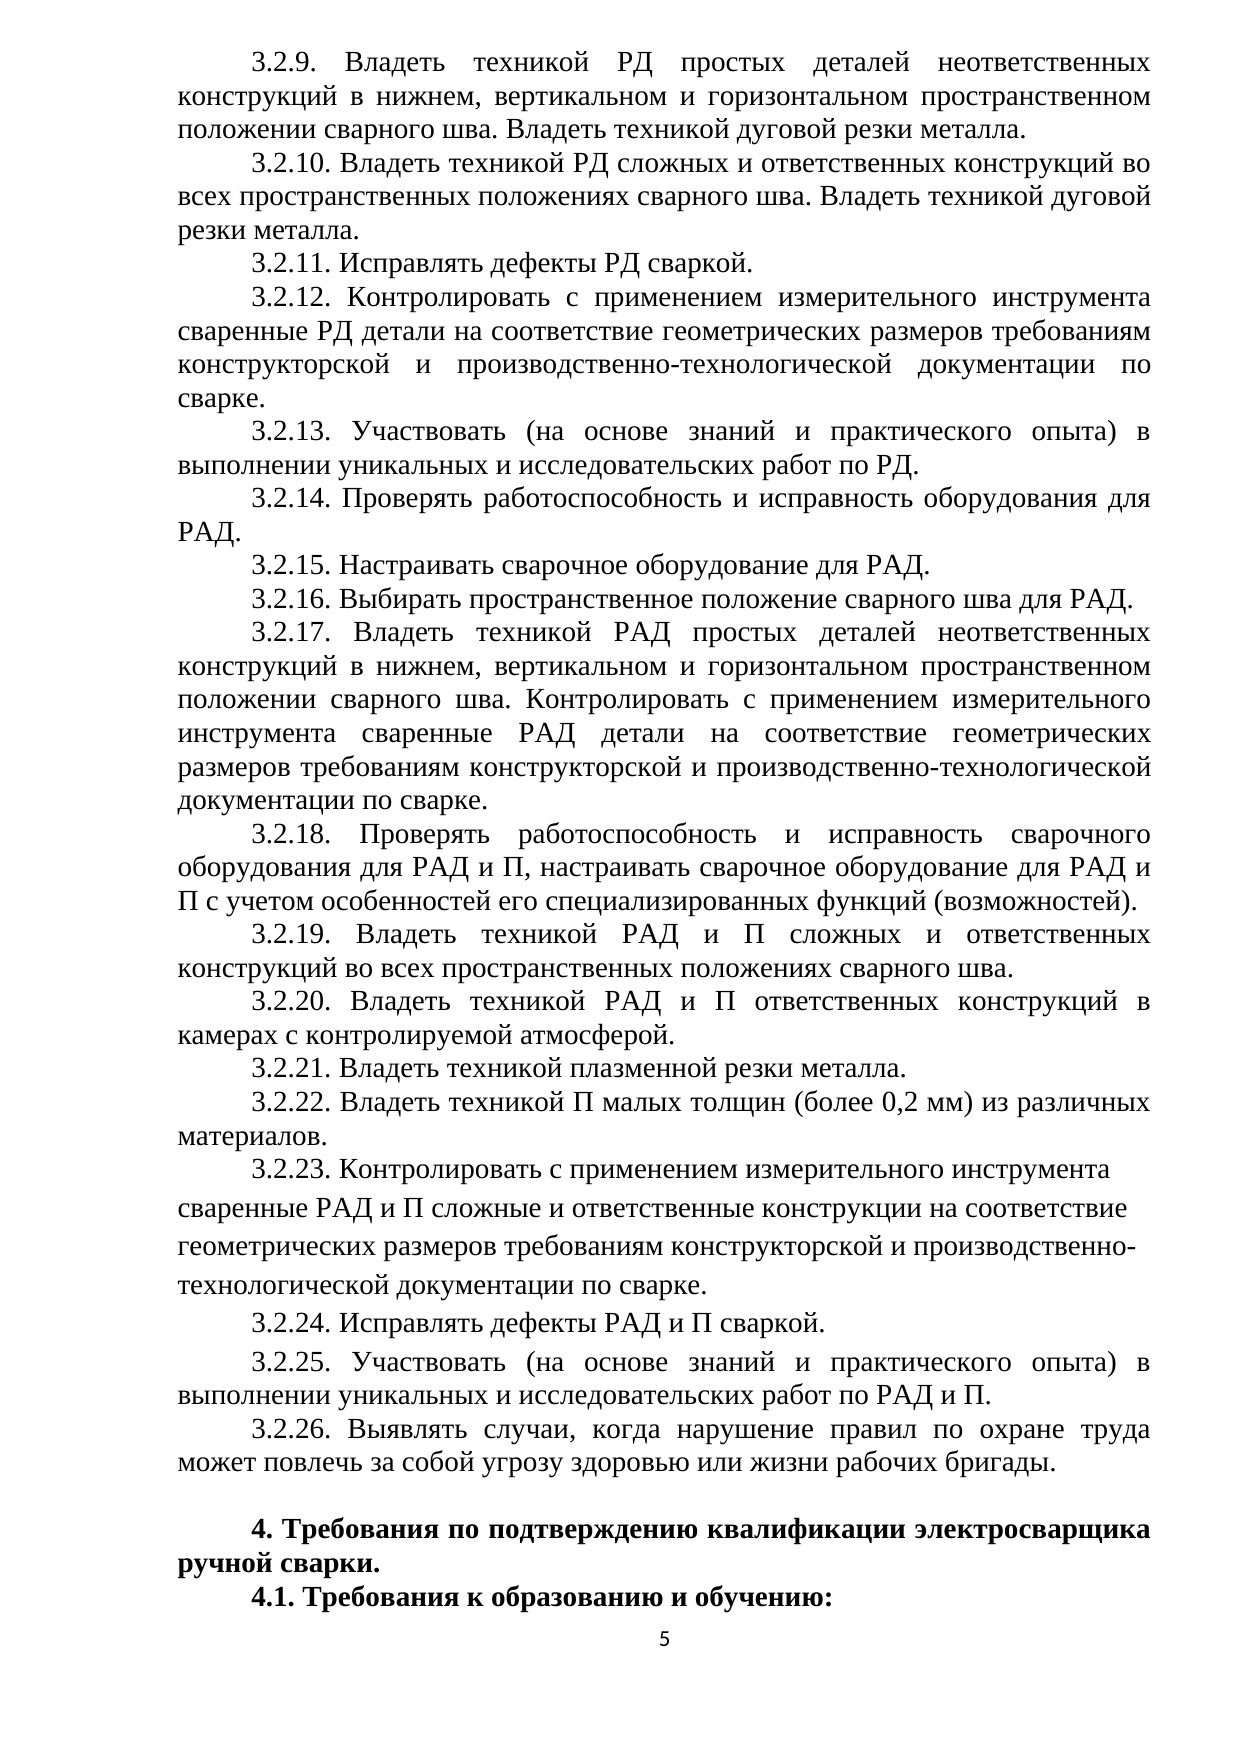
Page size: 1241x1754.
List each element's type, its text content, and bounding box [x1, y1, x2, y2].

text 3.2.12. Контролировать с применением измерительного инструмента сваренные РД детали на соответствие геометрических размеров требованиям конструкторской и производственно-технологической документации по сварке. [177, 279, 1152, 413]
text 3.2.22. Владеть техникой П малых толщин (более 0,2 мм) из различных материалов. [177, 1084, 1152, 1151]
text 3.2.16. Выбирать пространственное положение сварного шва для РАД. [177, 581, 1152, 614]
text 3.2.19. Владеть техникой РАД и П сложных и ответственных конструкций во всех пространственных положениях сварного шва. [177, 916, 1152, 983]
text 3.2.24. Исправлять дефекты РАД и П сваркой. [177, 1305, 1152, 1339]
text 3.2.25. Участвовать (на основе знаний и практического опыта) в выполнении уникальных и исследовательских работ по РАД и П. [177, 1344, 1152, 1411]
text 3.2.17. Владеть техникой РАД простых деталей неответственных конструкций в нижнем, вертикальном и горизонтальном пространственном положении сварного шва. Контролировать с применением измерительного инструмента сваренные РАД детали на соответствие геометрических размеров требованиям конструкторской и производственно-технологической документации по сварке. [177, 614, 1152, 816]
text 3.2.13. Участвовать (на основе знаний и практического опыта) в выполнении уникальных и исследовательских работ по РД. [177, 413, 1152, 480]
text 3.2.18. Проверять работоспособность и исправность сварочного оборудования для РАД и П, настраивать сварочное оборудование для РАД и П с учетом особенностей его специализированных функций (возможностей). [177, 816, 1152, 916]
text 3.2.20. Владеть техникой РАД и П ответственных конструкций в камерах с контролируемой атмосферой. [177, 983, 1152, 1051]
text 4. Требования по подтверждению квалификации электросварщика ручной сварки. [177, 1512, 1152, 1579]
text 3.2.21. Владеть техникой плазменной резки металла. [177, 1051, 1152, 1084]
text 4.1. Требования к образованию и обучению: [177, 1579, 1152, 1612]
text 3.2.23. Контролировать с применением измерительного инструмента сваренные РАД и П сложные и ответственные конструкции на соответствие геометрических размеров требованиям конструкторской и производственно-технологической документации по сварке. [177, 1151, 1152, 1300]
text 3.2.15. Настраивать сварочное оборудование для РАД. [177, 547, 1152, 581]
text 3.2.26. Выявлять случаи, когда нарушение правил по охране труда может повлечь за собой угрозу здоровью или жизни рабочих бригады. [177, 1411, 1152, 1478]
text 3.2.9. Владеть техникой РД простых деталей неответственных конструкций в нижнем, вертикальном и горизонтальном пространственном положении сварного шва. Владеть техникой дуговой резки металла. [177, 44, 1152, 145]
text 3.2.10. Владеть техникой РД сложных и ответственных конструкций во всех пространственных положениях сварного шва. Владеть техникой дуговой резки металла. [177, 145, 1152, 246]
text 3.2.14. Проверять работоспособность и исправность оборудования для РАД. [177, 480, 1152, 547]
text 3.2.11. Исправлять дефекты РД сваркой. [177, 246, 1152, 279]
